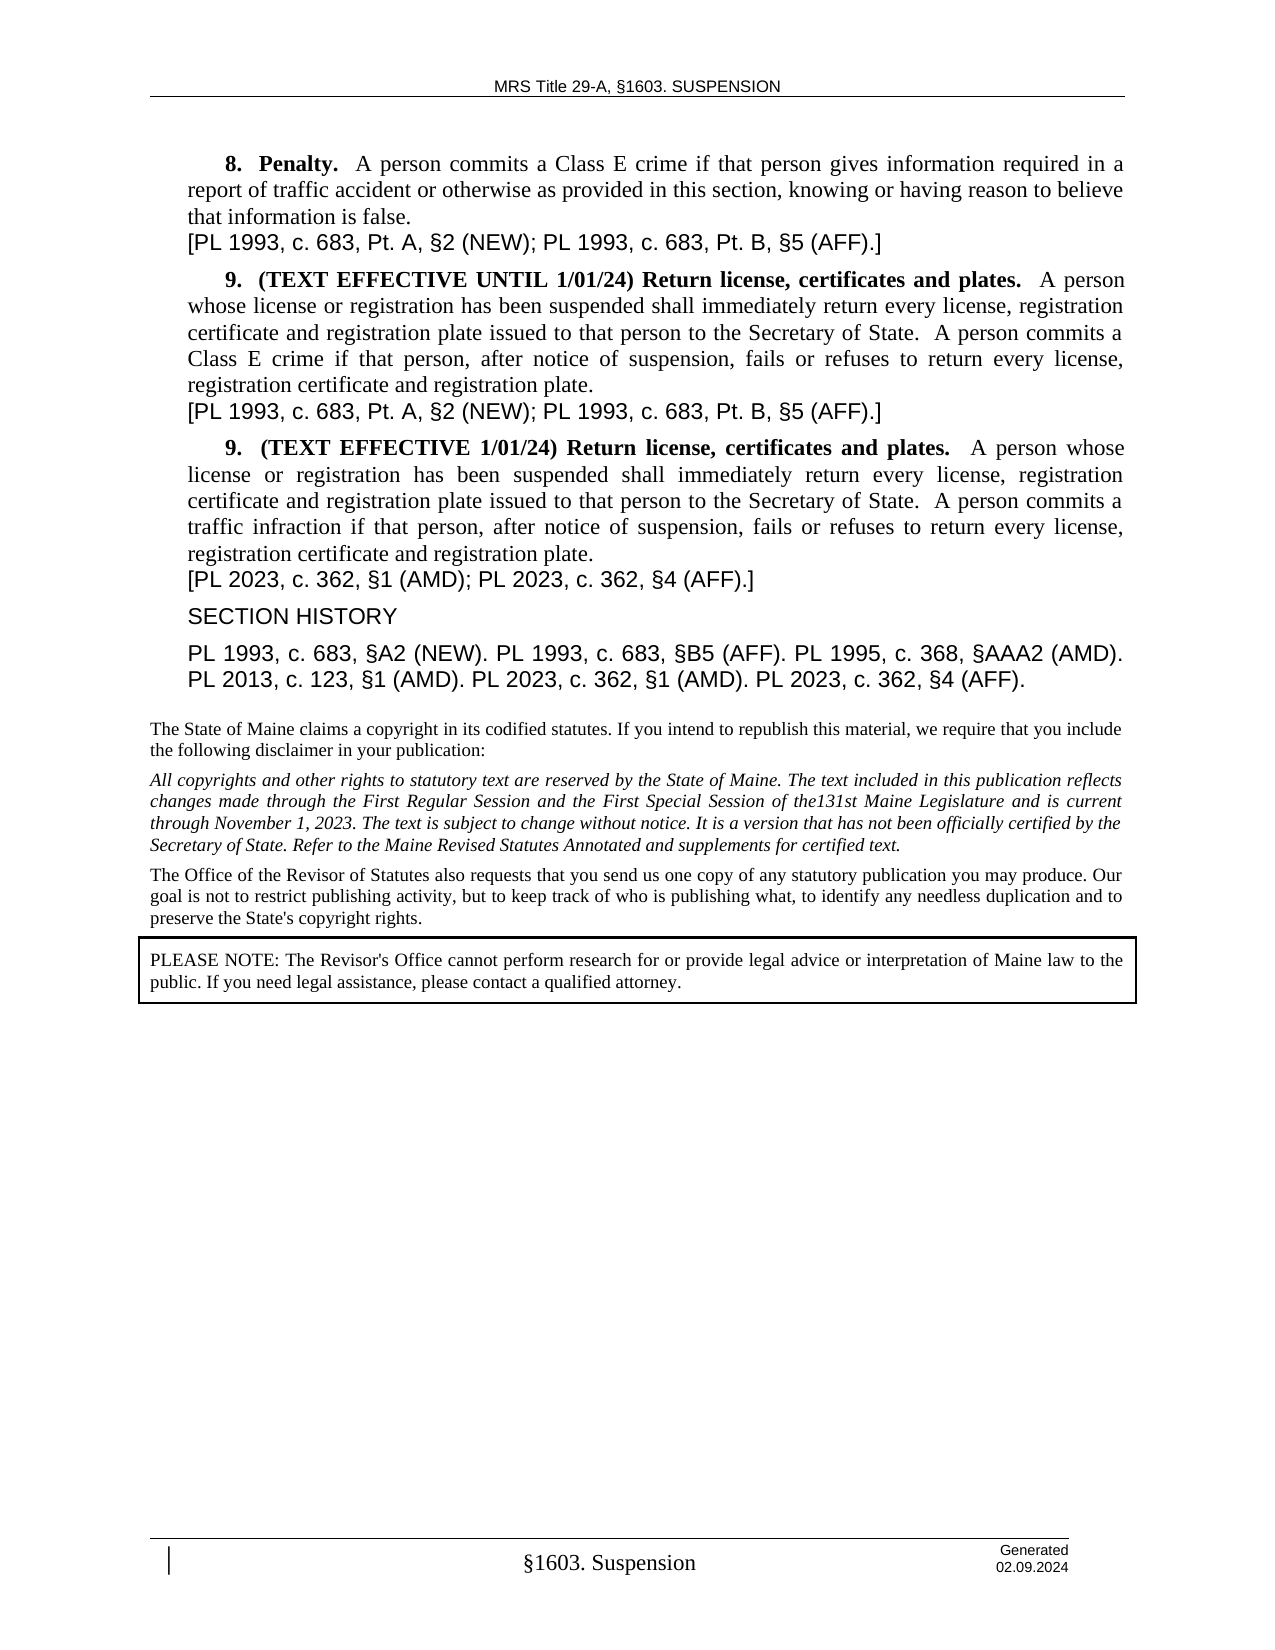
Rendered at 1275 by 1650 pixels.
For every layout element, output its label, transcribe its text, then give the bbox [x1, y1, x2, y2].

text [PL 1993, c. 683, Pt. A, §2 (NEW); PL 1993, c. 683, Pt. B, §5 (AFF).] [187, 398, 1125, 424]
text 9. (TEXT EFFECTIVE UNTIL 1/01/24) Return license, certificates and plates. A person whose license or registration has been suspended shall immediately return every license, registration certificate and registration plate issued to that person to the Secretary of State. A person commits a Class E crime if that person, after notice of suspension, fails or refuses to return every license, registration certificate and registration plate. [187, 266, 1125, 398]
text The State of Maine claims a copyright in its codified statutes. If you intend to republish this material, we require that you include the following disclaimer in your publication: [150, 717, 1125, 761]
text The Office of the Revisor of Statutes also requests that you send us one copy of any statutory publication you may produce. Our goal is not to restrict publishing activity, but to keep track of who is publishing what, to identify any needless duplication and to preserve the State's copyright rights. [150, 863, 1125, 928]
text SECTION HISTORY [187, 603, 1125, 629]
text PLEASE NOTE: The Revisor's Office cannot perform research for or provide legal advice or interpretation of Maine law to the public. If you need legal assistance, please contact a qualified attorney. [140, 939, 1135, 1002]
text PL 1993, c. 683, §A2 (NEW). PL 1993, c. 683, §B5 (AFF). PL 1995, c. 368, §AAA2 (AMD). PL 2013, c. 123, §1 (AMD). PL 2023, c. 362, §1 (AMD). PL 2023, c. 362, §4 (AFF). [187, 640, 1125, 692]
text [PL 2023, c. 362, §1 (AMD); PL 2023, c. 362, §4 (AFF).] [187, 566, 1125, 592]
text 8. Penalty. A person commits a Class E crime if that person gives information required in a report of traffic accident or otherwise as provided in this section, knowing or having reason to believe that information is false. [187, 150, 1125, 229]
text All copyrights and other rights to statutory text are reserved by the State of Maine. The text included in this publication reflects changes made through the First Regular Session and the First Special Session of the131st Maine Legislature and is current through November 1, 2023 . The text is subject to change without notice. It is a version that has not been officially certified by the Secretary of State. Refer to the Maine Revised Statutes Annotated and supplements for certified text. [150, 769, 1125, 855]
text [PL 1993, c. 683, Pt. A, §2 (NEW); PL 1993, c. 683, Pt. B, §5 (AFF).] [187, 229, 1125, 255]
text 9. (TEXT EFFECTIVE 1/01/24) Return license, certificates and plates. A person whose license or registration has been suspended shall immediately return every license, registration certificate and registration plate issued to that person to the Secretary of State. A person commits a traffic infraction if that person, after notice of suspension, fails or refuses to return every license, registration certificate and registration plate. [187, 434, 1125, 566]
